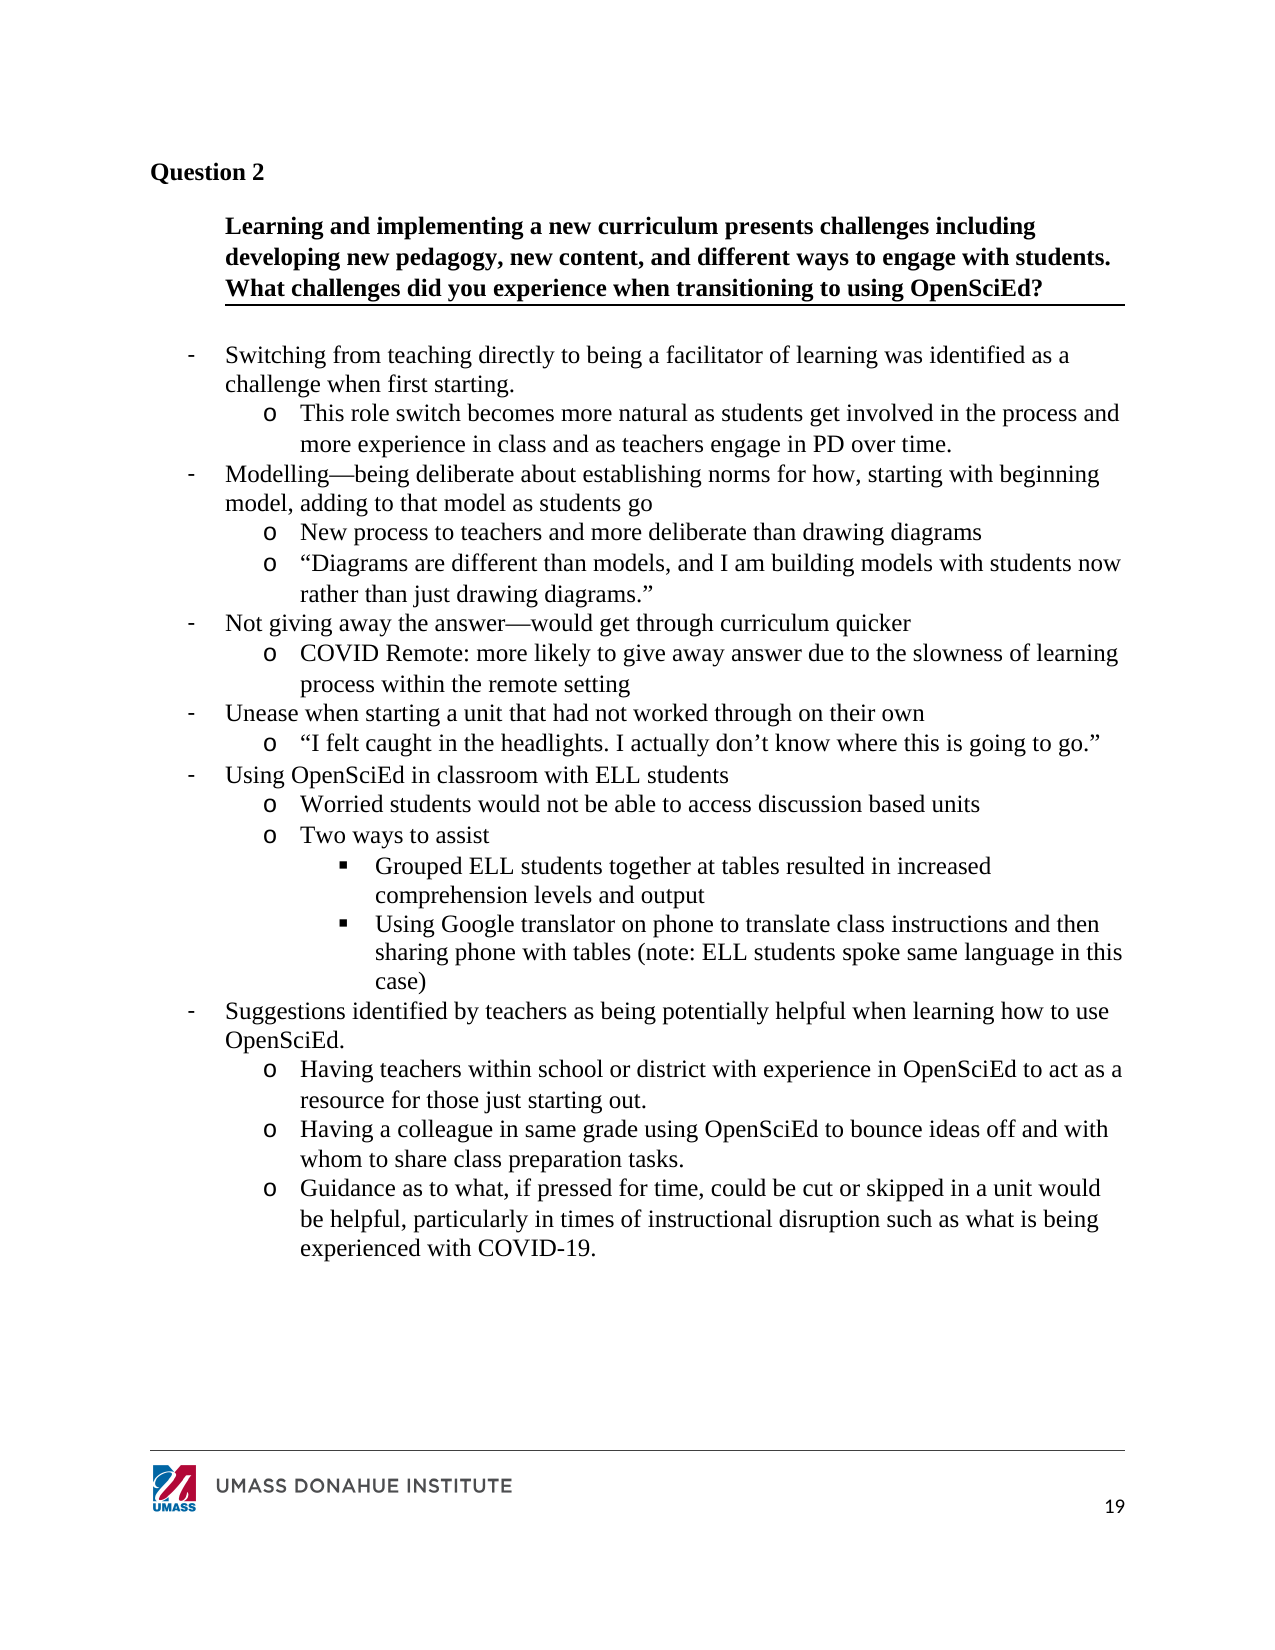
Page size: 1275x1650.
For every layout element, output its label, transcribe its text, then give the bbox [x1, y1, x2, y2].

list “Diagrams are different than models, and I am building models with students now rather than just drawing diagrams.” [262, 548, 1125, 607]
list Switching from teaching directly to being a facilitator of learning was identified as a challenge when first starting. [187, 339, 1125, 398]
list New process to teachers and more deliberate than drawing diagrams [262, 517, 1125, 548]
list Having a colleague in same grade using OpenSciEd to bounce ideas off and with whom to share class preparation tasks. [262, 1114, 1125, 1173]
list Modelling—being deliberate about establishing norms for how, starting with beginning model, adding to that model as students go [187, 458, 1125, 517]
list This role switch becomes more natural as students get involved in the process and more experience in class and as teachers engage in PD over time. [262, 398, 1125, 458]
list “I felt caught in the headlights. I actually don’t know where this is going to go.” [262, 728, 1125, 759]
list Using OpenSciEd in classroom with ELL students [187, 759, 1125, 789]
picture [150, 1463, 513, 1514]
list Worried students would not be able to access discussion based units [262, 789, 1125, 820]
list Having teachers within school or district with experience in OpenSciEd to act as a resource for those just starting out. [262, 1054, 1125, 1114]
list Grouped ELL students together at tables resulted in increased comprehension levels and output [337, 851, 1125, 909]
list Guidance as to what, if pressed for time, could be cut or skipped in a unit would be helpful, particularly in times of instructional disruption such as what is being experienced with COVID-19. [262, 1173, 1125, 1262]
list Learning and implementing a new curriculum presents challenges including developing new pedagogy, new content, and different ways to engage with students. What challenges did you experience when transitioning to using OpenSciEd? [225, 211, 1125, 304]
list Two ways to assist [262, 820, 1125, 851]
list COVID Remote: more likely to give away answer due to the slowness of learning process within the remote setting [262, 638, 1125, 698]
list Using Google translator on phone to translate class instructions and then sharing phone with tables (note: ELL students spoke same language in this case) [337, 909, 1125, 995]
list Not giving away the answer—would get through curriculum quicker [187, 607, 1125, 638]
list Suggestions identified by teachers as being potentially helpful when learning how to use OpenSciEd. [187, 995, 1125, 1054]
text Question 2 [150, 157, 1125, 186]
list Unease when starting a unit that had not worked through on their own [187, 698, 1125, 728]
